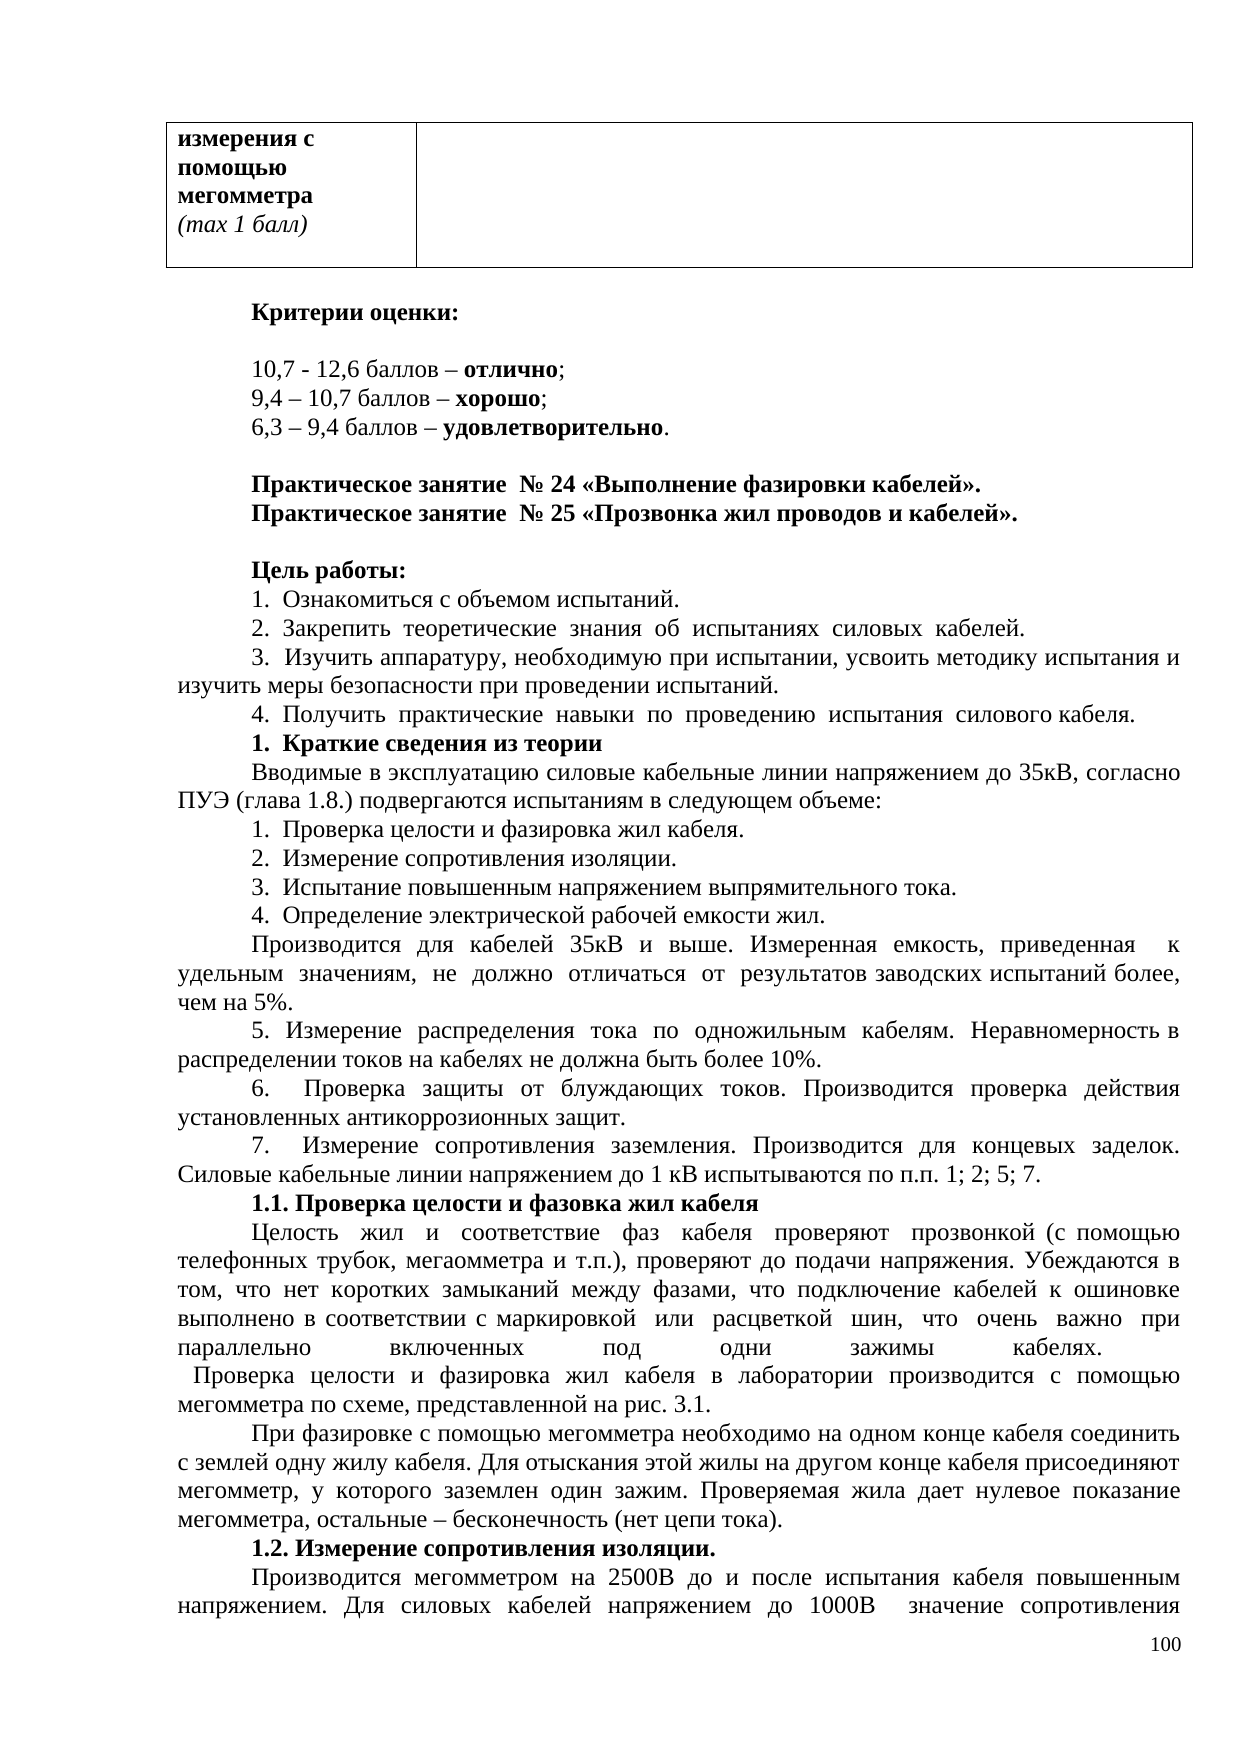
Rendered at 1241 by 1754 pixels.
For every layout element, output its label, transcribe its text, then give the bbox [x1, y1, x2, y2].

text 3. Изучить аппаратуру, необходимую при испытании, усвоить методику испытания и изучить меры безопасности при проведении испытаний. [177, 642, 1181, 699]
text 1. Проверка целости и фазировка жил кабеля. [177, 814, 1181, 843]
text 1. Ознакомиться с объемом испытаний. [177, 584, 1181, 613]
text 4. Определение электрической рабочей емкости жил. [177, 900, 1181, 929]
subtitle Практическое занятие № 25 «Прозвонка жил проводов и кабелей». [177, 498, 1181, 527]
text Критерии оценки: [177, 297, 1181, 325]
text 3. Испытание повышенным напряжением выпрямительного тока. [177, 872, 1181, 900]
text 2. Закрепить теоретические знания об испытаниях силовых кабелей. [177, 613, 1181, 642]
subtitle Практическое занятие № 24 «Выполнение фазировки кабелей». [177, 469, 1181, 498]
text Цель работы: [177, 555, 1181, 584]
text Производится для кабелей 35кВ и выше. Измеренная емкость, приведенная к удельным значениям, не должно отличаться от результатов заводских испытаний более, чем на 5%. [177, 929, 1181, 1015]
text 2. Измерение сопротивления изоляции. [177, 843, 1181, 872]
text 1.1. Проверка целости и фазовка жил кабеля [177, 1188, 1181, 1217]
text 1. Краткие сведения из теории [177, 728, 1181, 757]
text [177, 1562, 1181, 1619]
text Целость жил и соответствие фаз кабеля проверяют прозвонкой (с помощью телефонных трубок, мегаомметра и т.п.), проверяют до подачи напряжения. Убеждаются в том, что нет коротких замыканий между фазами, что подключение кабелей к ошиновке выполнено в соответствии с маркировкой или расцветкой шин, что очень важно при параллельно включенных под одни зажимы кабелях. Проверка целости и фазировка жил кабеля в лаборатории производится с помощью мегомметра по схеме, представленной на рис. 3.1. [177, 1217, 1181, 1418]
text 4. Получить практические навыки по проведению испытания силового кабеля. [177, 699, 1181, 728]
text 10,7 - 12,6 баллов – отлично; [177, 354, 1181, 383]
text 1.2. Измерение сопротивления изоляции. [177, 1533, 1181, 1562]
text При фазировке с помощью мегомметра необходимо на одном конце кабеля соединить с землей одну жилу кабеля. Для отыскания этой жилы на другом конце кабеля присоединяют мегомметр, у которого заземлен один зажим. Проверяемая жила дает нулевое показание мегомметра, остальные – бесконечность (нет цепи тока). [177, 1418, 1181, 1533]
text 6,3 – 9,4 баллов – удовлетворительно. [177, 412, 1181, 440]
text 7. Измерение сопротивления заземления. Производится для концевых заделок. Силовые кабельные линии напряжением до 1 кВ испытываются по п.п. 1; 2; 5; 7. [177, 1130, 1181, 1188]
text 5. Измерение распределения тока по одножильным кабелям. Неравномерность в распределении токов на кабелях не должна быть более 10%. [177, 1015, 1181, 1073]
text 9,4 – 10,7 баллов – хорошо; [177, 383, 1181, 412]
text Вводимые в эксплуатацию силовые кабельные линии напряжением до 35кВ, согласно ПУЭ (глава 1.8.) подвергаются испытаниям в следующем объеме: [177, 757, 1181, 814]
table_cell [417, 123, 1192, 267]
text 6. Проверка защиты от блуждающих токов. Производится проверка действия установленных антикоррозионных защит. [177, 1073, 1181, 1130]
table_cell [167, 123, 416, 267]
